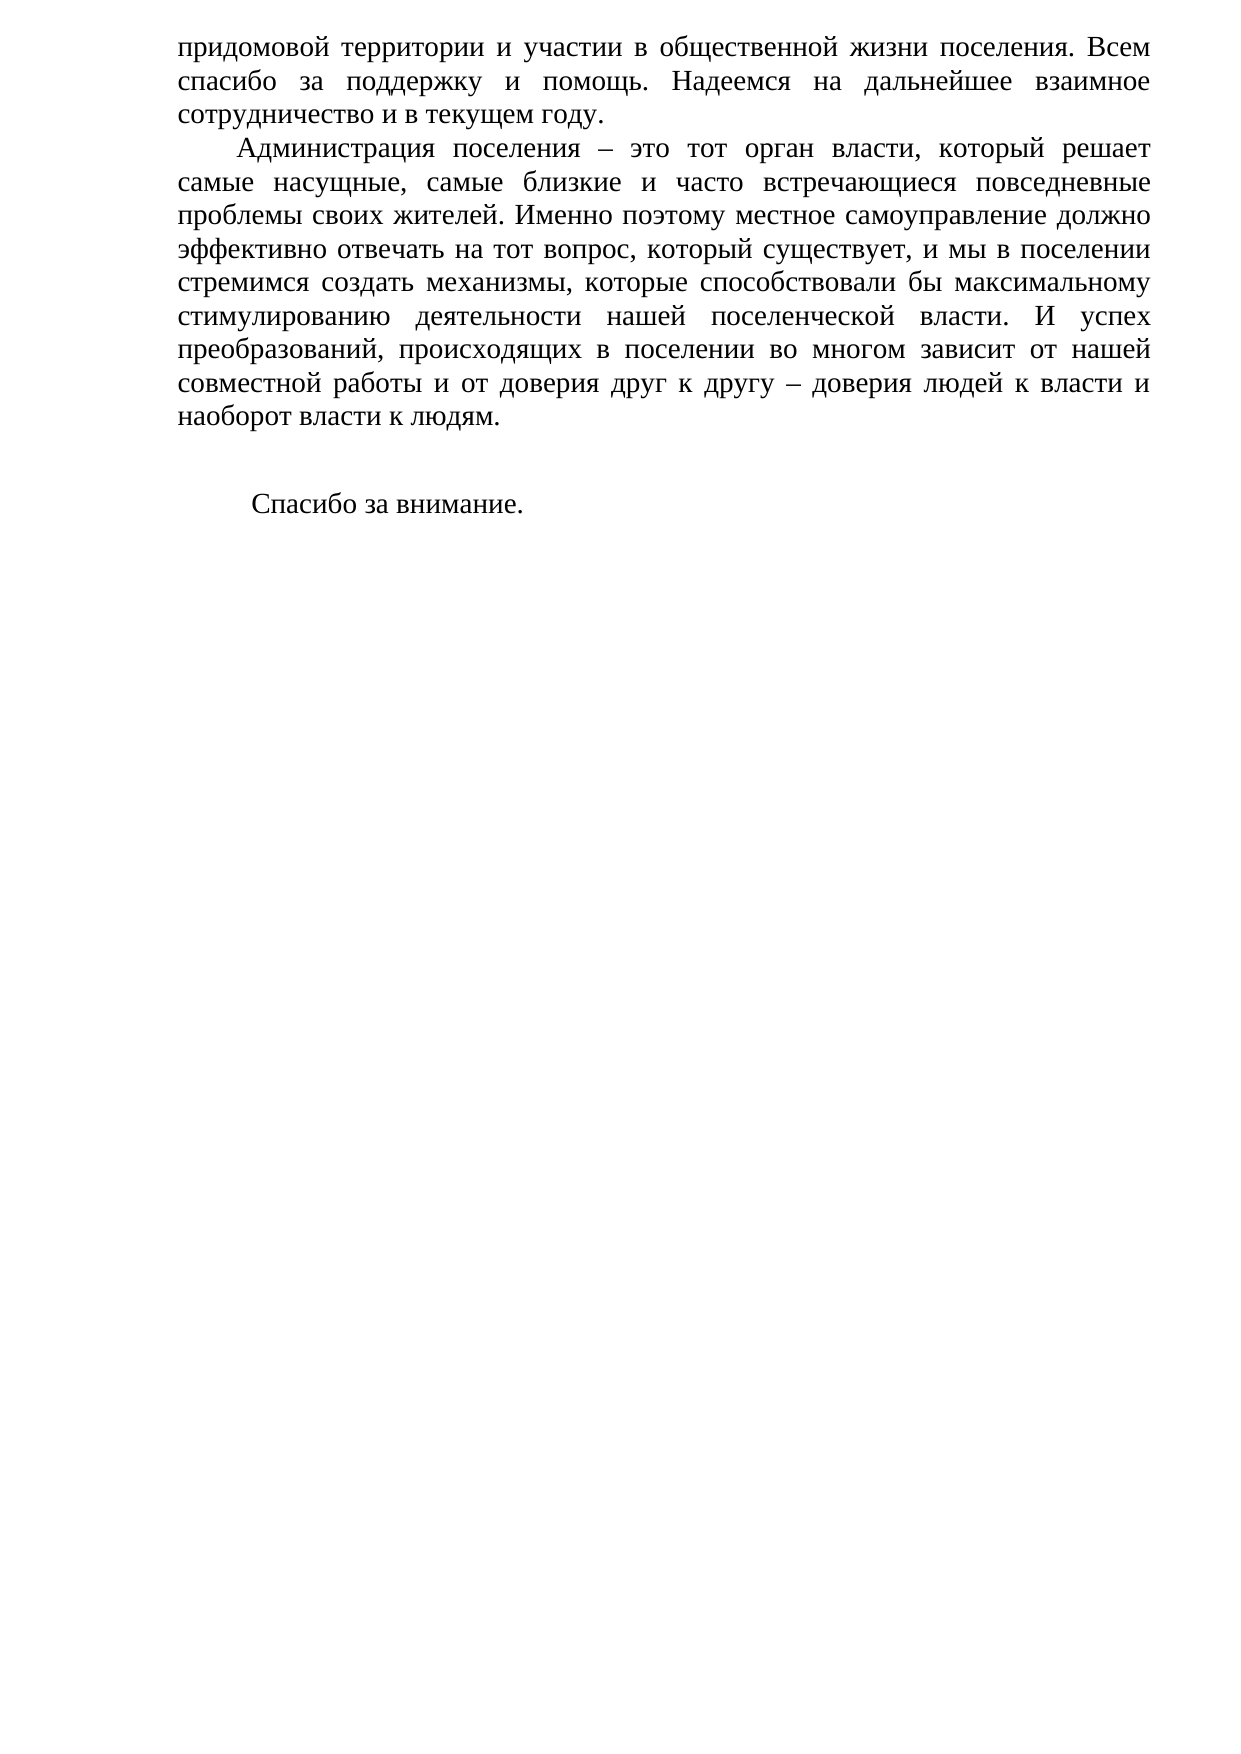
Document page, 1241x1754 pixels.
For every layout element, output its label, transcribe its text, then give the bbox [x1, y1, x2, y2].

text Спасибо за внимание. [177, 486, 1152, 520]
text Администрация поселения – это тот орган власти, который решает самые насущные, самые близкие и часто встречающиеся повседневные проблемы своих жителей. Именно поэтому местное самоуправление должно эффективно отвечать на тот вопрос, который существует, и мы в поселении стремимся создать механизмы, которые способствовали бы максимальному стимулированию деятельности нашей поселенческой власти. И успех преобразований, происходящих в поселении во многом зависит от нашей совместной работы и от доверия друг к другу – доверия людей к власти и наоборот власти к людям. [177, 130, 1152, 432]
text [177, 29, 1152, 130]
